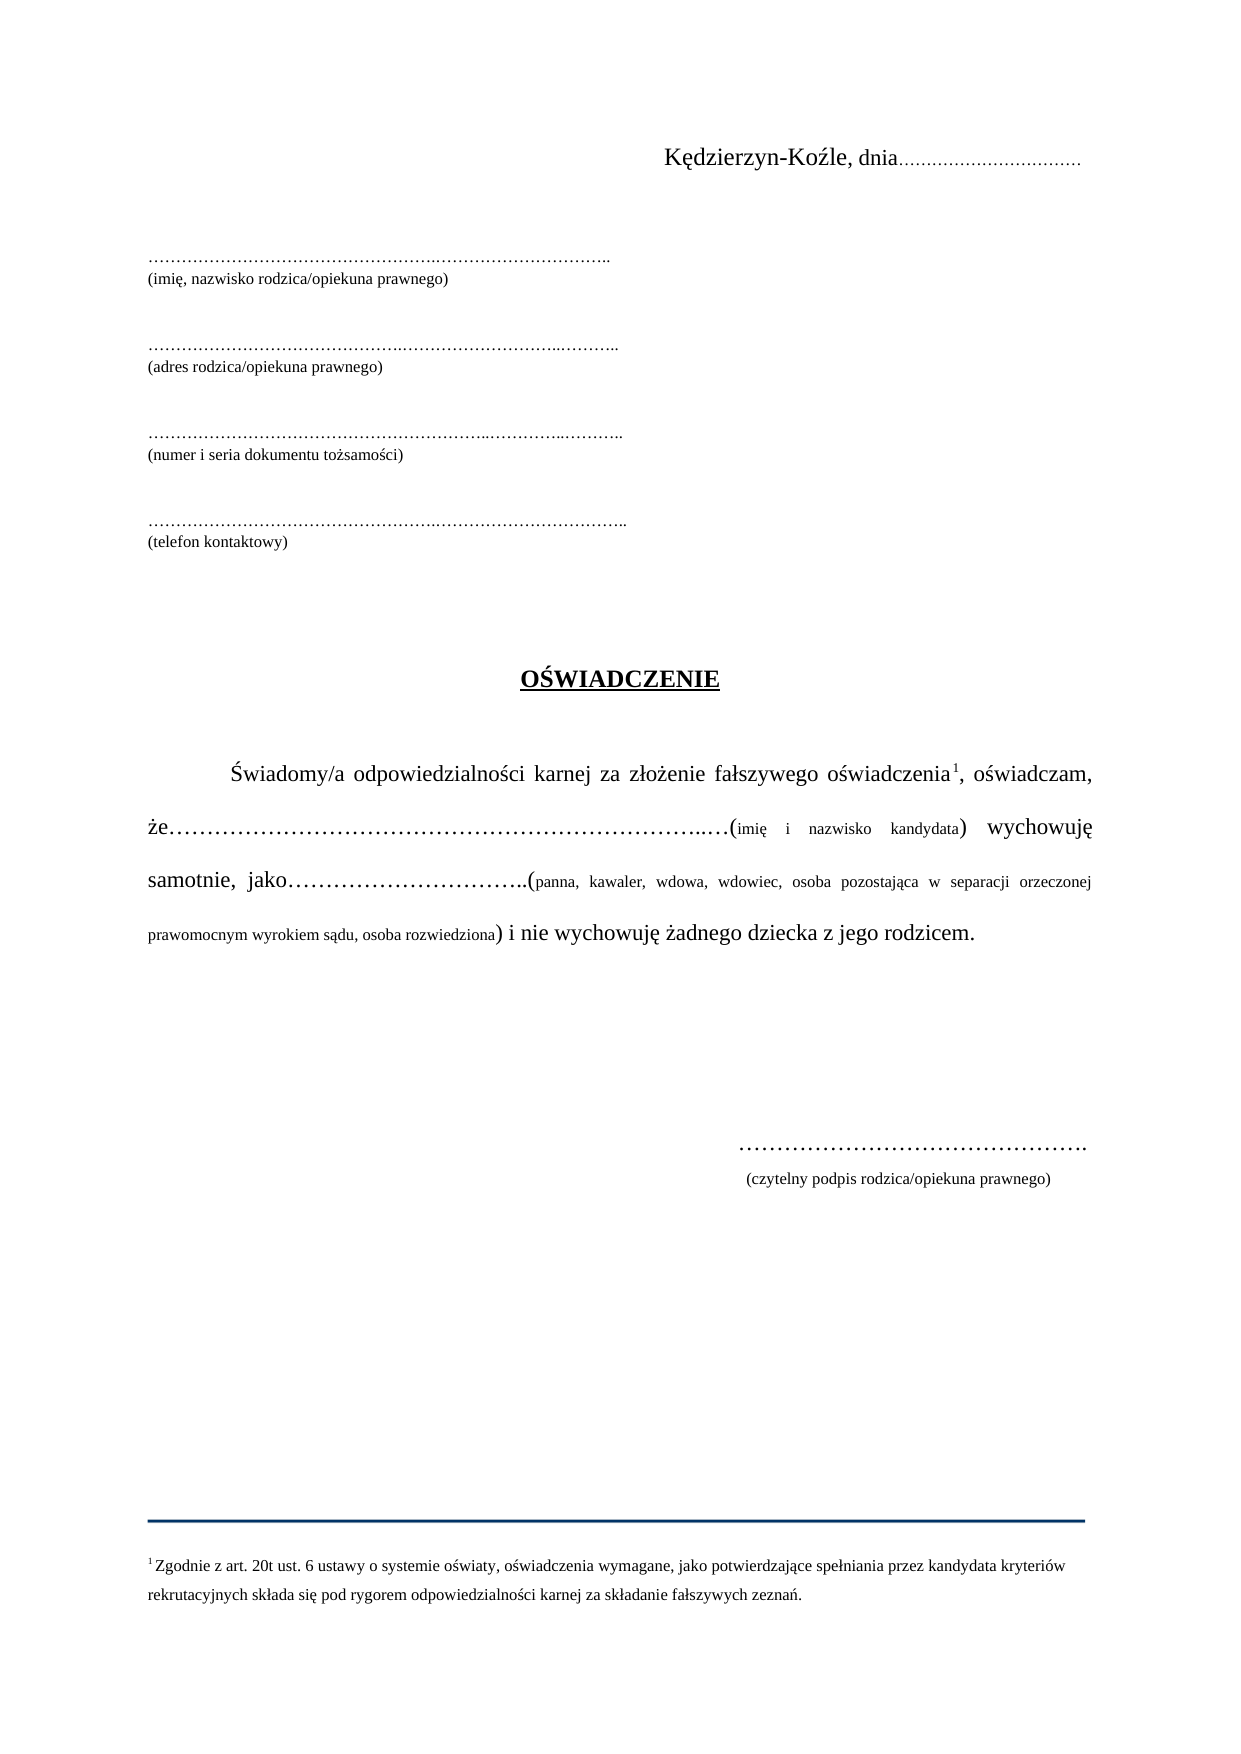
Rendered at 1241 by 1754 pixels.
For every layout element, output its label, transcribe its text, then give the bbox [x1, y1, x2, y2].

text (telefon kontaktowy) [148, 532, 1093, 551]
text ………………………………………. [148, 1129, 1093, 1156]
text (numer i seria dokumentu tożsamości) [148, 444, 1093, 463]
picture [147, 1513, 1085, 1530]
text Świadomy/a odpowiedzialności karnej za złożenie fałszywego oświadczenia1, oświadczam, że……………………………………………………………..…(imię i nazwisko kandydata) wychowuję samotnie, jako…………………………..(panna, kawaler, wdowa, wdowiec, osoba pozostająca w separacji orzeczonej prawomocnym wyrokiem sądu, osoba rozwiedziona) i nie wychowuję żadnego dziecka z jego rodzicem. [148, 760, 1093, 945]
text Kędzierzyn-Koźle, dnia…………………………… [148, 142, 1093, 170]
text OŚWIADCZENIE [148, 664, 1093, 693]
text (imię, nazwisko rodzica/opiekuna prawnego) [148, 268, 1093, 288]
text ……………………………………………………..…………..……….. [148, 422, 1093, 442]
text …………………………………………….………………………….. [148, 247, 1093, 266]
text ……………………………………….………………………..……….. [148, 334, 1093, 354]
text (adres rodzica/opiekuna prawnego) [148, 356, 1093, 376]
text 1 Zgodnie z art. 20t ust. 6 ustawy o systemie oświaty, oświadczenia wymagane, jako potwierdzające spełniania przez kandydata kryteriów rekrutacyjnych składa się pod rygorem odpowiedzialności karnej za składanie fałszywych zeznań. [148, 1556, 1093, 1603]
text …………………………………………….…………………………….. [148, 510, 1093, 529]
text (czytelny podpis rodzica/opiekuna prawnego) [148, 1169, 1093, 1188]
